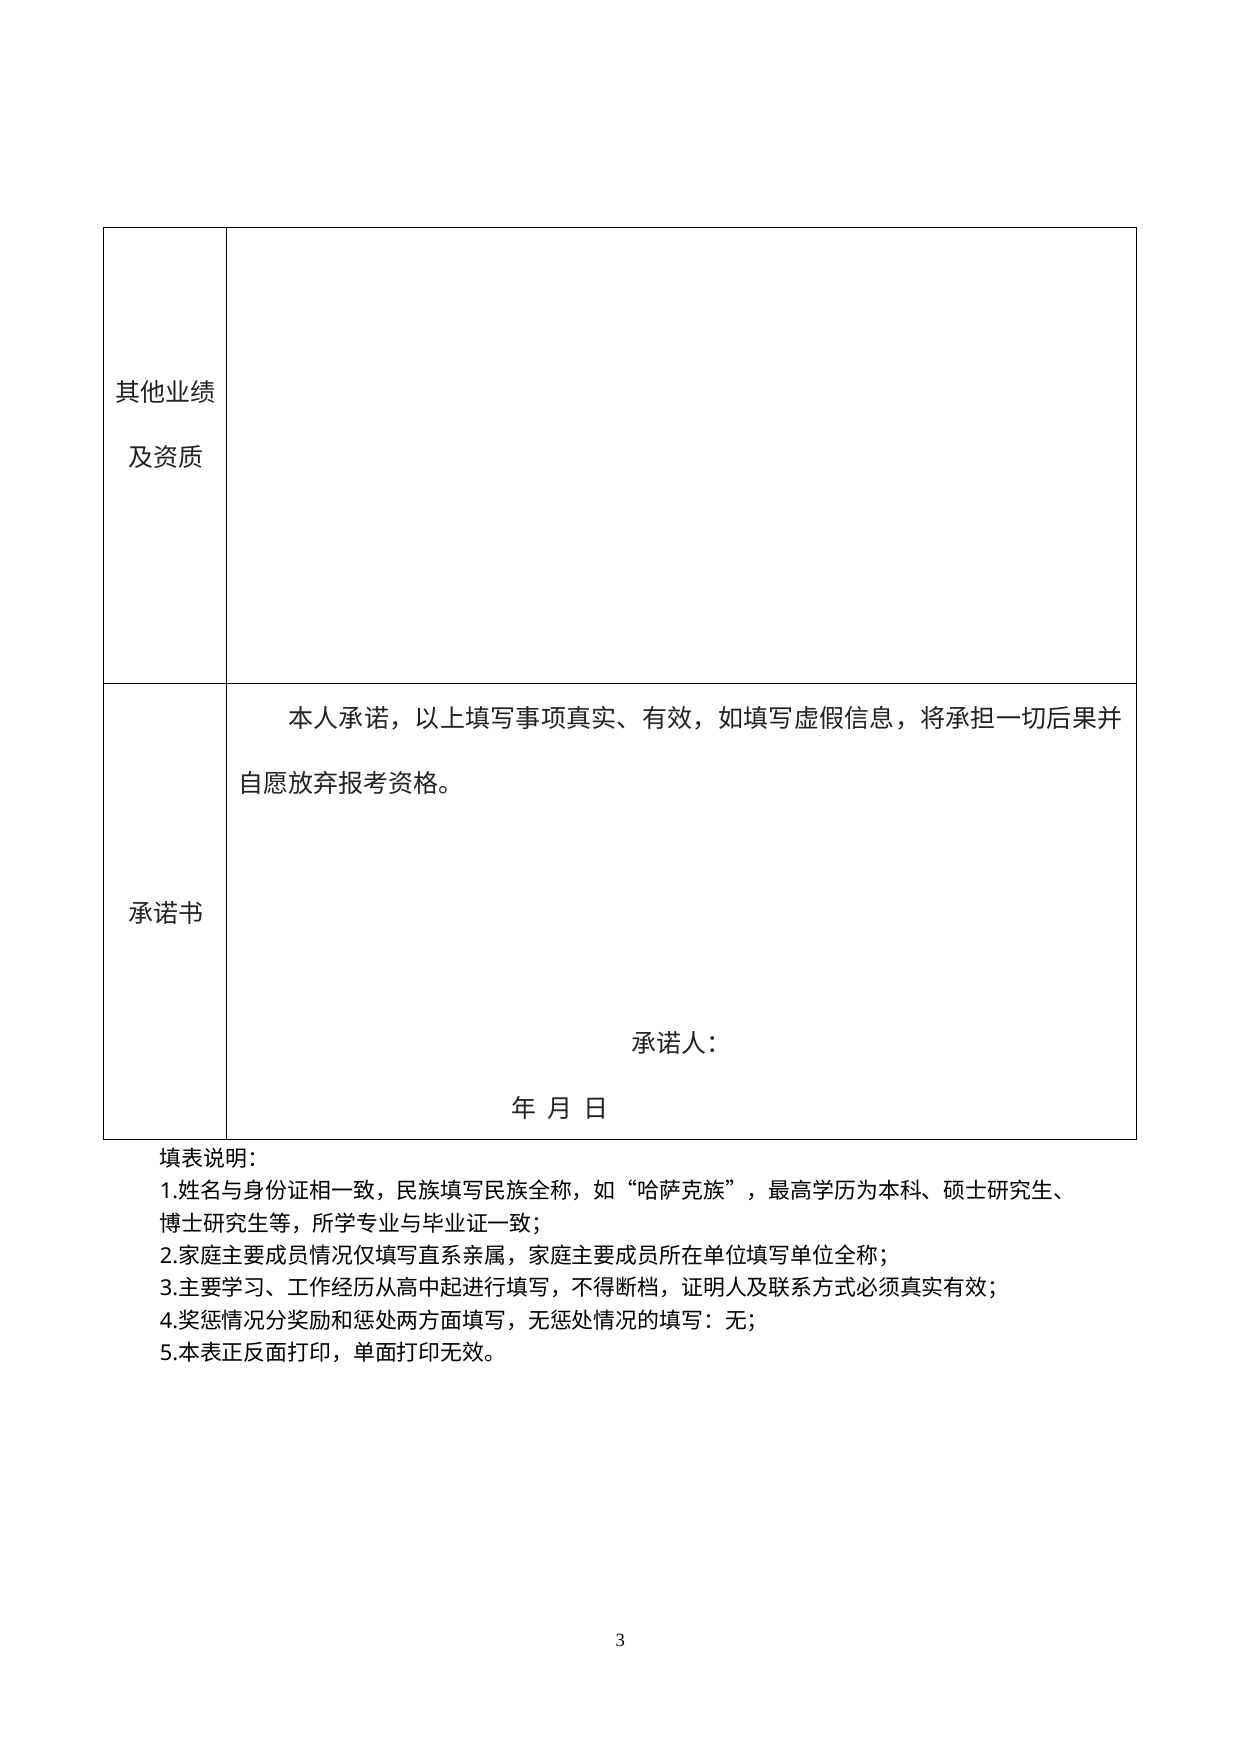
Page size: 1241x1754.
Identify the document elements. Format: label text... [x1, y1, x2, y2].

text 5.本表正反面打印，单面打印无效。 [159, 1335, 1081, 1368]
text 1.姓名与身份证相一致，民族填写民族全称，如“哈萨克族”，最高学历为本科、硕士研究生、博士研究生等，所学专业与毕业证一致； [159, 1173, 1081, 1238]
table_cell [227, 228, 1136, 683]
text 填表说明： [159, 1140, 1081, 1173]
table_cell 承诺书 [104, 684, 226, 1139]
text 3.主要学习、工作经历从高中起进行填写，不得断档，证明人及联系方式必须真实有效； [159, 1270, 1081, 1303]
table_cell 本人承诺，以上填写事项真实、有效，如填写虚假信息，将承担一切后果并自愿放弃报考资格。 承诺人： 年 月 日 [227, 684, 1136, 1139]
text 4.奖惩情况分奖励和惩处两方面填写，无惩处情况的填写：无； [159, 1303, 1081, 1335]
text 2.家庭主要成员情况仅填写直系亲属，家庭主要成员所在单位填写单位全称； [159, 1238, 1081, 1270]
table_cell 其他业绩及资质 [104, 228, 226, 683]
